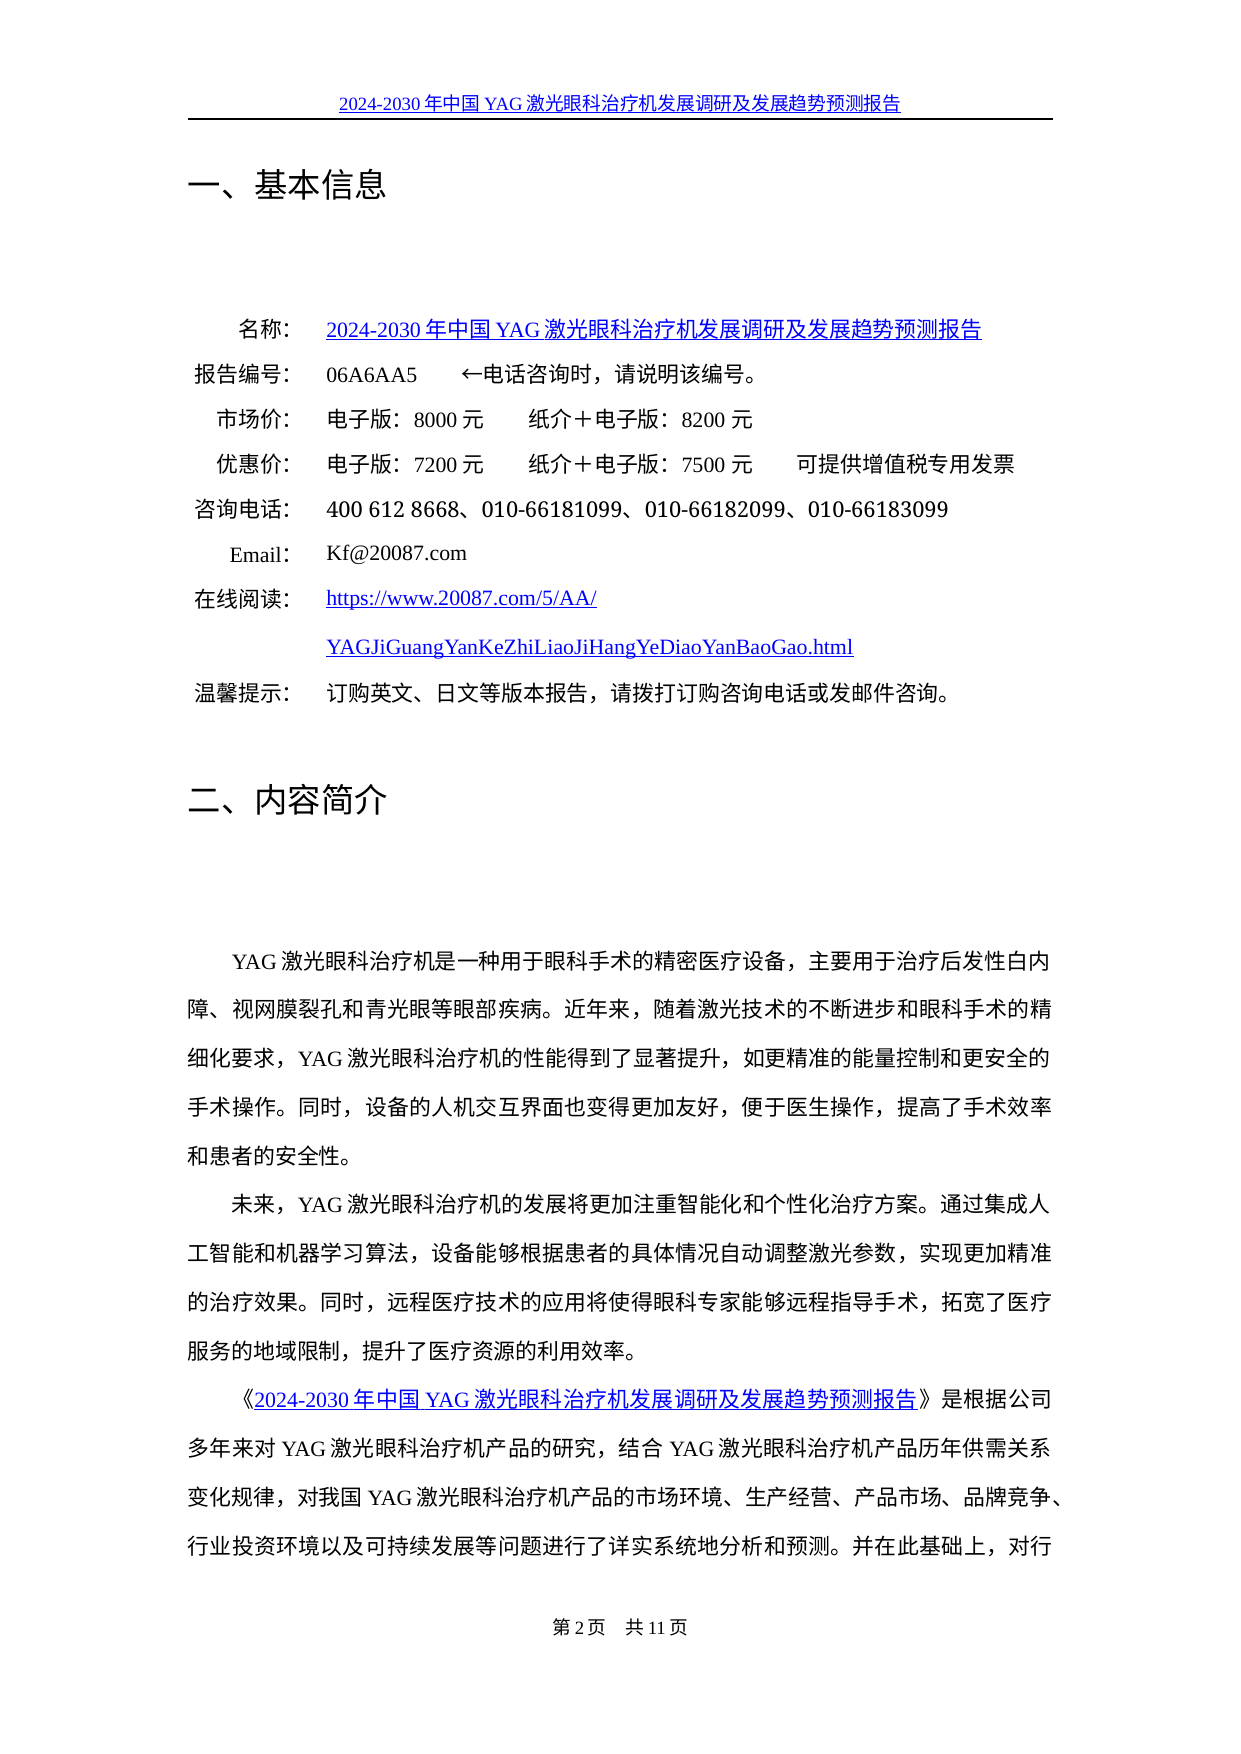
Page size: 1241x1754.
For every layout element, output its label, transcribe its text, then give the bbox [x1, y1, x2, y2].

table_cell 400 612 8668、010-66181099、010-66182099、010-66183099 [315, 492, 1073, 537]
table_header 2024-2030年中国YAG激光眼科治疗机发展调研及发展趋势预测报告 [315, 312, 1073, 357]
table_cell 在线阅读： [167, 582, 315, 675]
table_cell 市场价： [167, 402, 315, 447]
table_cell 咨询电话： [167, 492, 315, 537]
title 二、内容简介 [187, 766, 1053, 831]
table_cell Email： [167, 537, 315, 582]
table_cell 温馨提示： [167, 675, 315, 720]
table_cell Kf@20087.com [315, 537, 1073, 582]
table_cell 报告编号： [167, 357, 315, 402]
table_cell 优惠价： [167, 447, 315, 492]
table_cell 订购英文、日文等版本报告，请拨打订购咨询电话或发邮件咨询。 [315, 675, 1073, 720]
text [187, 943, 1053, 1561]
table_header 名称： [167, 312, 315, 357]
table_cell [315, 582, 1073, 675]
table_cell 电子版：8000 元 纸介＋电子版：8200 元 [315, 402, 1073, 447]
table_cell 06A6AA5 ←电话咨询时，请说明该编号。 [315, 357, 1073, 402]
title 一、基本信息 [187, 150, 1053, 215]
table_cell 电子版：7200 元 纸介＋电子版：7500 元 可提供增值税专用发票 [315, 447, 1073, 492]
